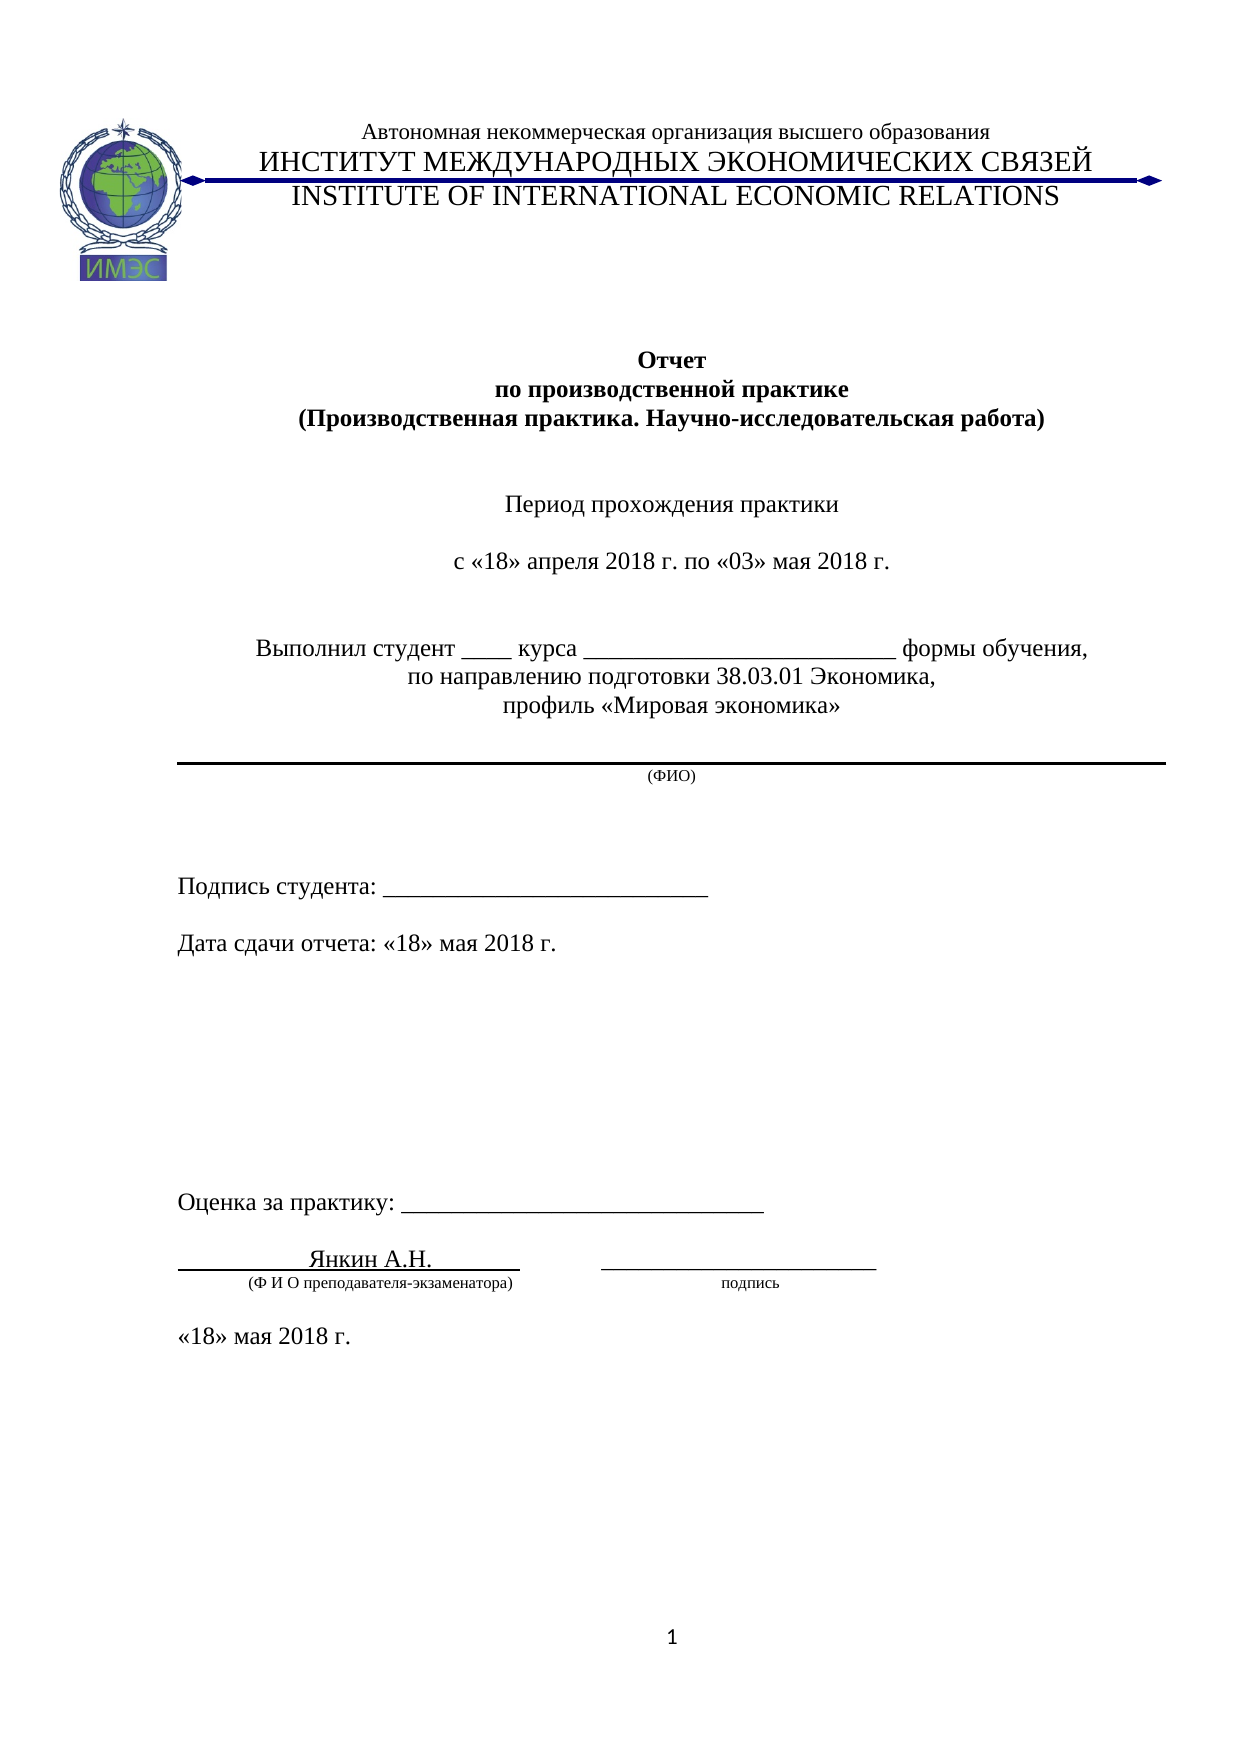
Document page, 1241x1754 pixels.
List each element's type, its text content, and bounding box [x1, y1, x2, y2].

text «18» мая 2018 г. [177, 1321, 1166, 1350]
text Янкин А.Н. ______________________ [177, 1244, 1166, 1273]
picture [59, 118, 182, 281]
text Подпись студента: __________________________ [177, 871, 1166, 899]
text (Производственная практика. Научно-исследовательская работа) [177, 403, 1166, 431]
table_header [49, 118, 181, 288]
text Выполнил студент ____ курса _________________________ формы обучения, [177, 633, 1166, 661]
text (ФИО) [177, 765, 1166, 784]
text Оценка за практику: _____________________________ [177, 1187, 1166, 1216]
text профиль «Мировая экономика» [177, 690, 1166, 719]
text по направлению подготовки 38.03.01 Экономика, [177, 661, 1166, 690]
text Период прохождения практики [177, 489, 1166, 518]
text Дата сдачи отчета: «18» мая 2018 г. [177, 928, 1166, 957]
text по производственной практике [177, 374, 528, 403]
text (Ф И О преподавателя-экзаменатора) подпись [177, 1273, 1166, 1292]
table_header Автономная некоммерческая организация высшего образования ИНСТИТУТ МЕЖДУНАРОДНЫХ ЭКОНОМИЧЕСКИХ СВЯЗЕЙ INSTITUTE OF INTERNATIONAL ECONOMIC RELATIONS [181, 118, 1170, 288]
text с «18» апреля 2018 г. по «03» мая 2018 г. [177, 546, 1166, 575]
text по производственной практике [741, 374, 1166, 403]
text Отчет [177, 345, 1166, 374]
